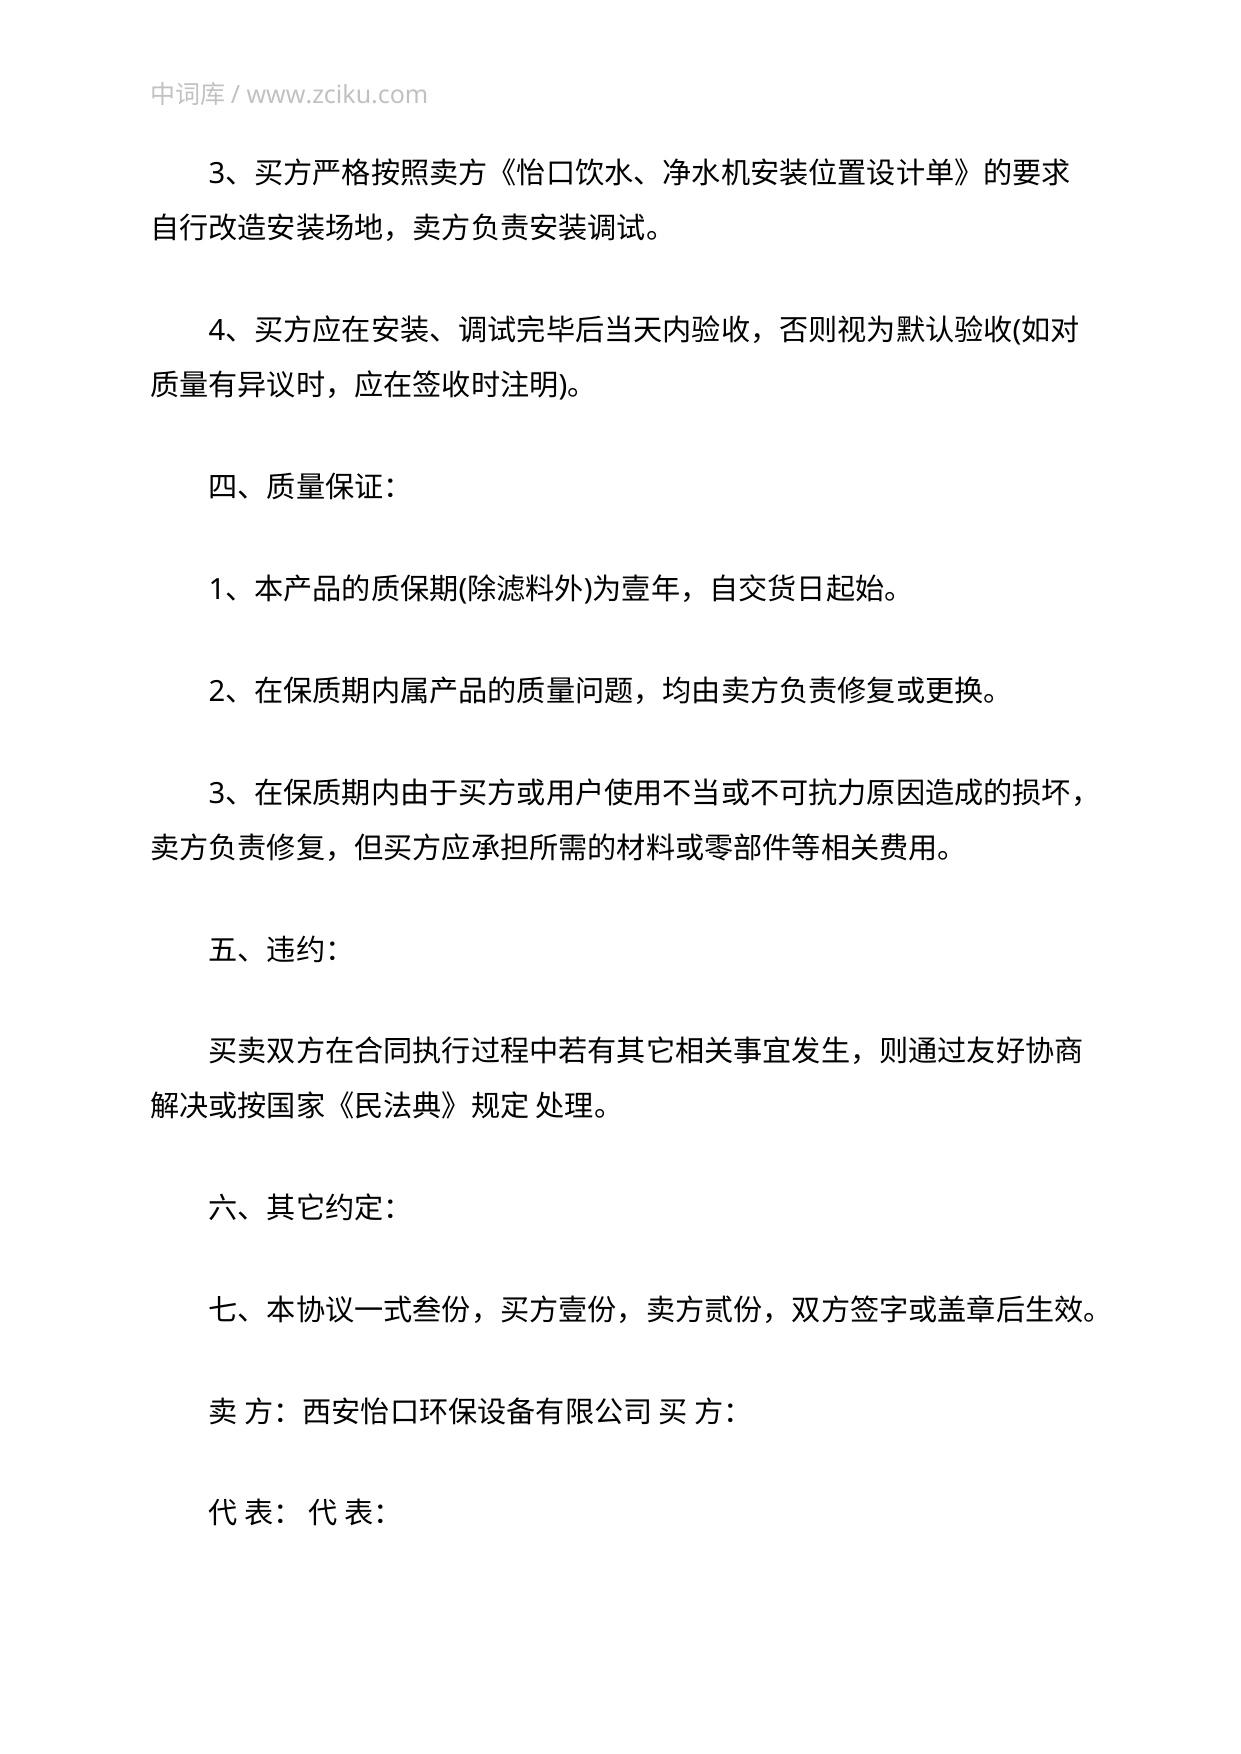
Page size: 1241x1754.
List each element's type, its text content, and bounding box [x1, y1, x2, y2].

text 六、其它约定： [150, 1185, 1090, 1227]
text 3、买方严格按照卖方《怡口饮水、净水机安装位置设计单》的要求自行改造安装场地，卖方负责安装调试。 [150, 150, 1090, 247]
text 代 表： 代 表： [150, 1490, 1090, 1532]
text 1、本产品的质保期(除滤料外)为壹年，自交货日起始。 [150, 566, 1090, 608]
text 七、本协议一式叁份，买方壹份，卖方贰份，双方签字或盖章后生效。 [150, 1286, 1090, 1329]
text 买卖双方在合同执行过程中若有其它相关事宜发生，则通过友好协商解决或按国家《民法典》规定 处理。 [150, 1028, 1090, 1125]
text 五、违约： [150, 926, 1090, 968]
text 2、在保质期内属产品的质量问题，均由卖方负责修复或更换。 [150, 667, 1090, 710]
text 3、在保质期内由于买方或用户使用不当或不可抗力原因造成的损坏，卖方负责修复，但买方应承担所需的材料或零部件等相关费用。 [150, 769, 1090, 867]
text 4、买方应在安装、调试完毕后当天内验收，否则视为默认验收(如对质量有异议时，应在签收时注明)。 [150, 307, 1090, 404]
text 四、质量保证： [150, 464, 1090, 506]
text 卖 方：西安怡口环保设备有限公司 买 方： [150, 1388, 1090, 1431]
